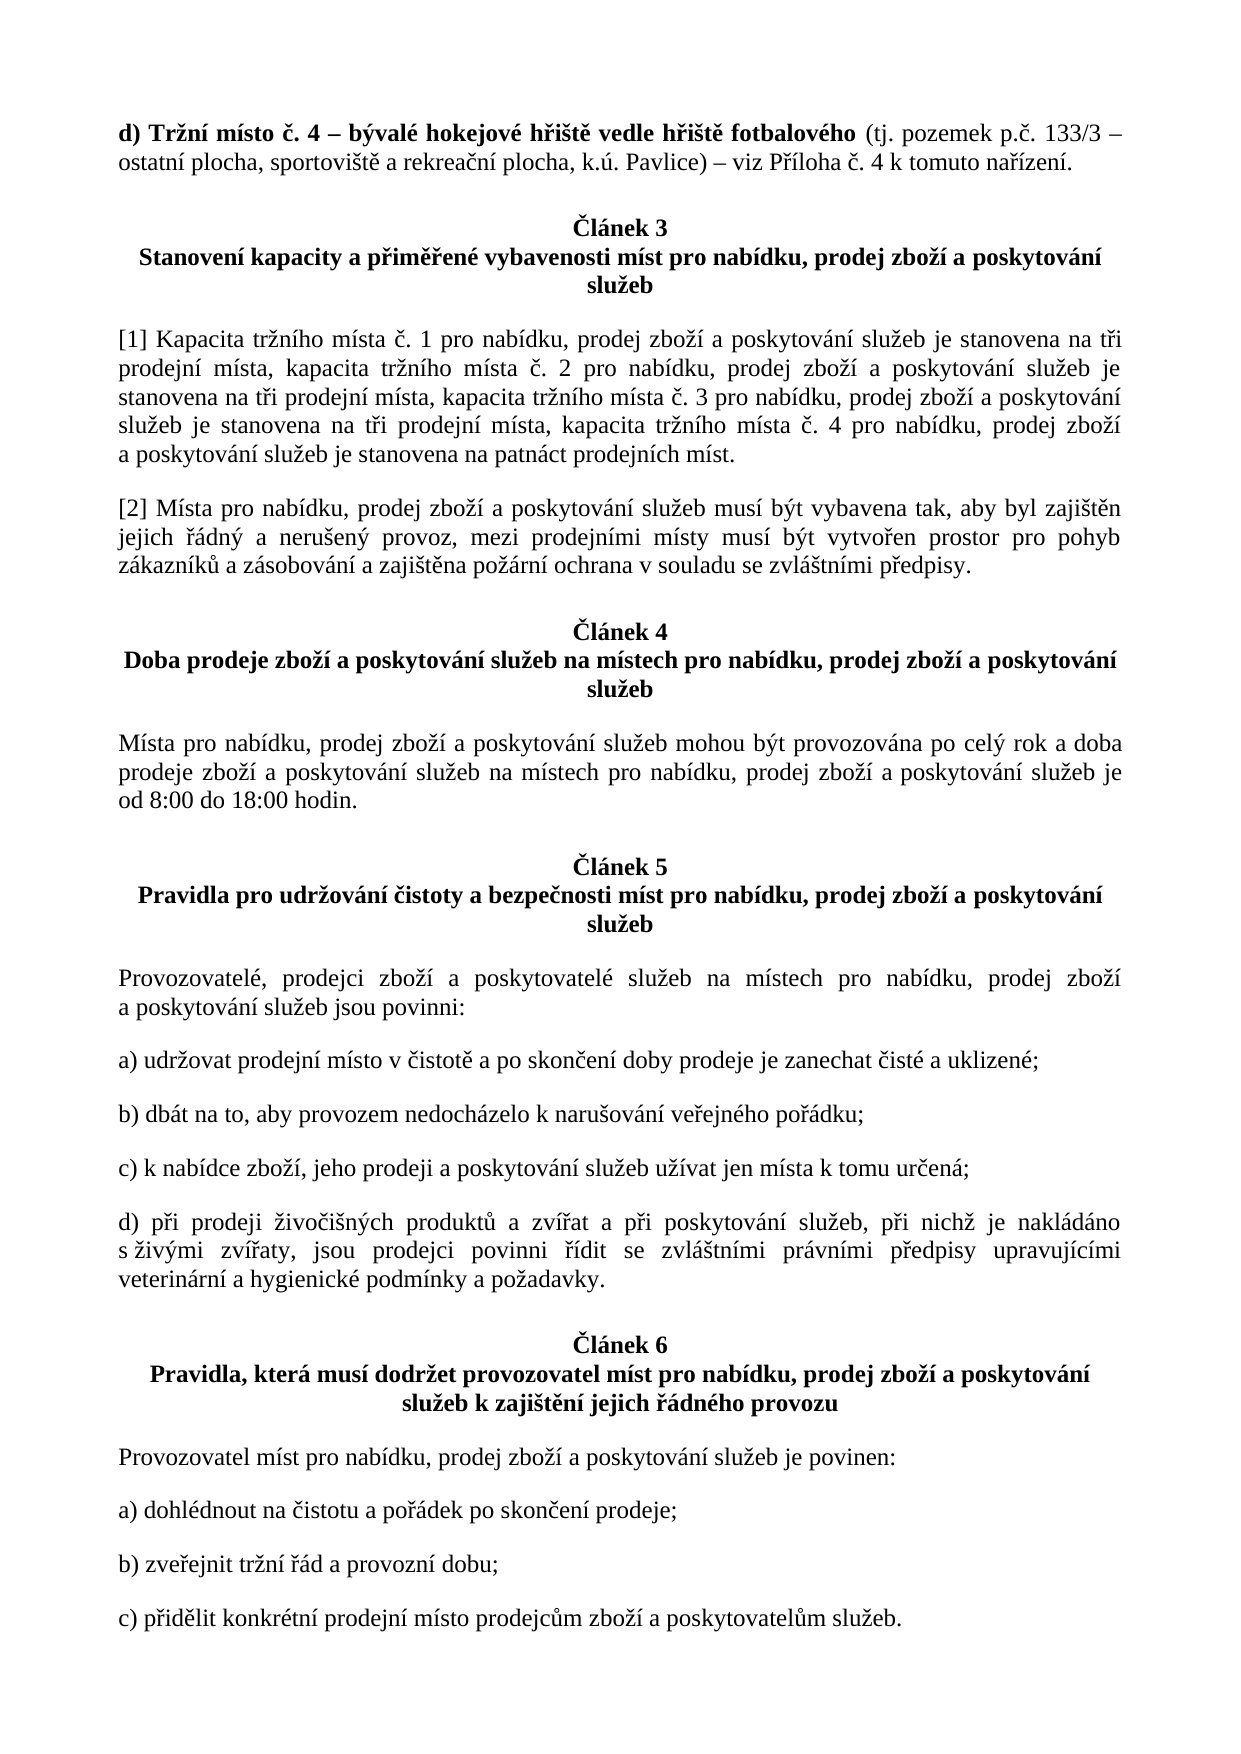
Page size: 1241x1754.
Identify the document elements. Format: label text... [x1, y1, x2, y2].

text Článek 6 [118, 1331, 1122, 1359]
text c) k nabídce zboží, jeho prodeji a poskytování služeb užívat jen místa k tomu určená; [118, 1153, 1122, 1182]
text [1] Kapacita tržního místa č. 1 pro nabídku, prodej zboží a poskytování služeb je stanovena na tři prodejní místa, kapacita tržního místa č. 2 pro nabídku, prodej zboží a poskytování služeb je stanovena na tři prodejní místa, kapacita tržního místa č. 3 pro nabídku, prodej zboží a poskytování služeb je stanovena na tři prodejní místa, kapacita tržního místa č. 4 pro nabídku, prodej zboží a poskytování služeb je stanovena na patnáct prodejních míst. [118, 324, 1122, 468]
text Provozovatel míst pro nabídku, prodej zboží a poskytování služeb je povinen: [118, 1442, 1122, 1471]
text a) dohlédnout na čistotu a pořádek po skončení prodeje; [118, 1496, 1122, 1524]
text Provozovatelé, prodejci zboží a poskytovatelé služeb na místech pro nabídku, prodej zboží a poskytování služeb jsou povinni: [118, 963, 1122, 1021]
text Stanovení kapacity a přiměřené vybavenosti míst pro nabídku, prodej zboží a poskytování služeb [118, 242, 1122, 299]
text Doba prodeje zboží a poskytování služeb na místech pro nabídku, prodej zboží a poskytování služeb [118, 646, 1122, 703]
text d) při prodeji živočišných produktů a zvířat a při poskytování služeb, při nichž je nakládáno s živými zvířaty, jsou prodejci povinni řídit se zvláštními právními předpisy upravujícími veterinární a hygienické podmínky a požadavky. [118, 1207, 1122, 1293]
text a) udržovat prodejní místo v čistotě a po skončení doby prodeje je zanechat čisté a uklizené; [118, 1046, 1122, 1074]
text Článek 5 [118, 852, 1122, 881]
text Místa pro nabídku, prodej zboží a poskytování služeb mohou být provozována po celý rok a doba prodeje zboží a poskytování služeb na místech pro nabídku, prodej zboží a poskytování služeb je od 8:00 do 18:00 hodin. [118, 728, 1122, 814]
text d) Tržní místo č. 4 – bývalé hokejové hřiště vedle hřiště fotbalového (tj. pozemek p.č. 133/3 – ostatní plocha, sportoviště a rekreační plocha, k.ú. Pavlice) – viz Příloha č. 4 k tomuto nařízení. [118, 118, 1122, 176]
text b) zveřejnit tržní řád a provozní dobu; [118, 1549, 1122, 1578]
text Článek 3 [118, 213, 1122, 242]
text Pravidla pro udržování čistoty a bezpečnosti míst pro nabídku, prodej zboží a poskytování služeb [118, 881, 1122, 938]
text Pravidla, která musí dodržet provozovatel míst pro nabídku, prodej zboží a poskytování služeb k zajištění jejich řádného provozu [118, 1359, 1122, 1417]
text c) přidělit konkrétní prodejní místo prodejcům zboží a poskytovatelům služeb. [118, 1603, 1122, 1632]
text b) dbát na to, aby provozem nedocházelo k narušování veřejného pořádku; [118, 1099, 1122, 1128]
text [2] Místa pro nabídku, prodej zboží a poskytování služeb musí být vybavena tak, aby byl zajištěn jejich řádný a nerušený provoz, mezi prodejními místy musí být vytvořen prostor pro pohyb zákazníků a zásobování a zajištěna požární ochrana v souladu se zvláštními předpisy. [118, 493, 1122, 579]
text Článek 4 [118, 617, 1122, 646]
